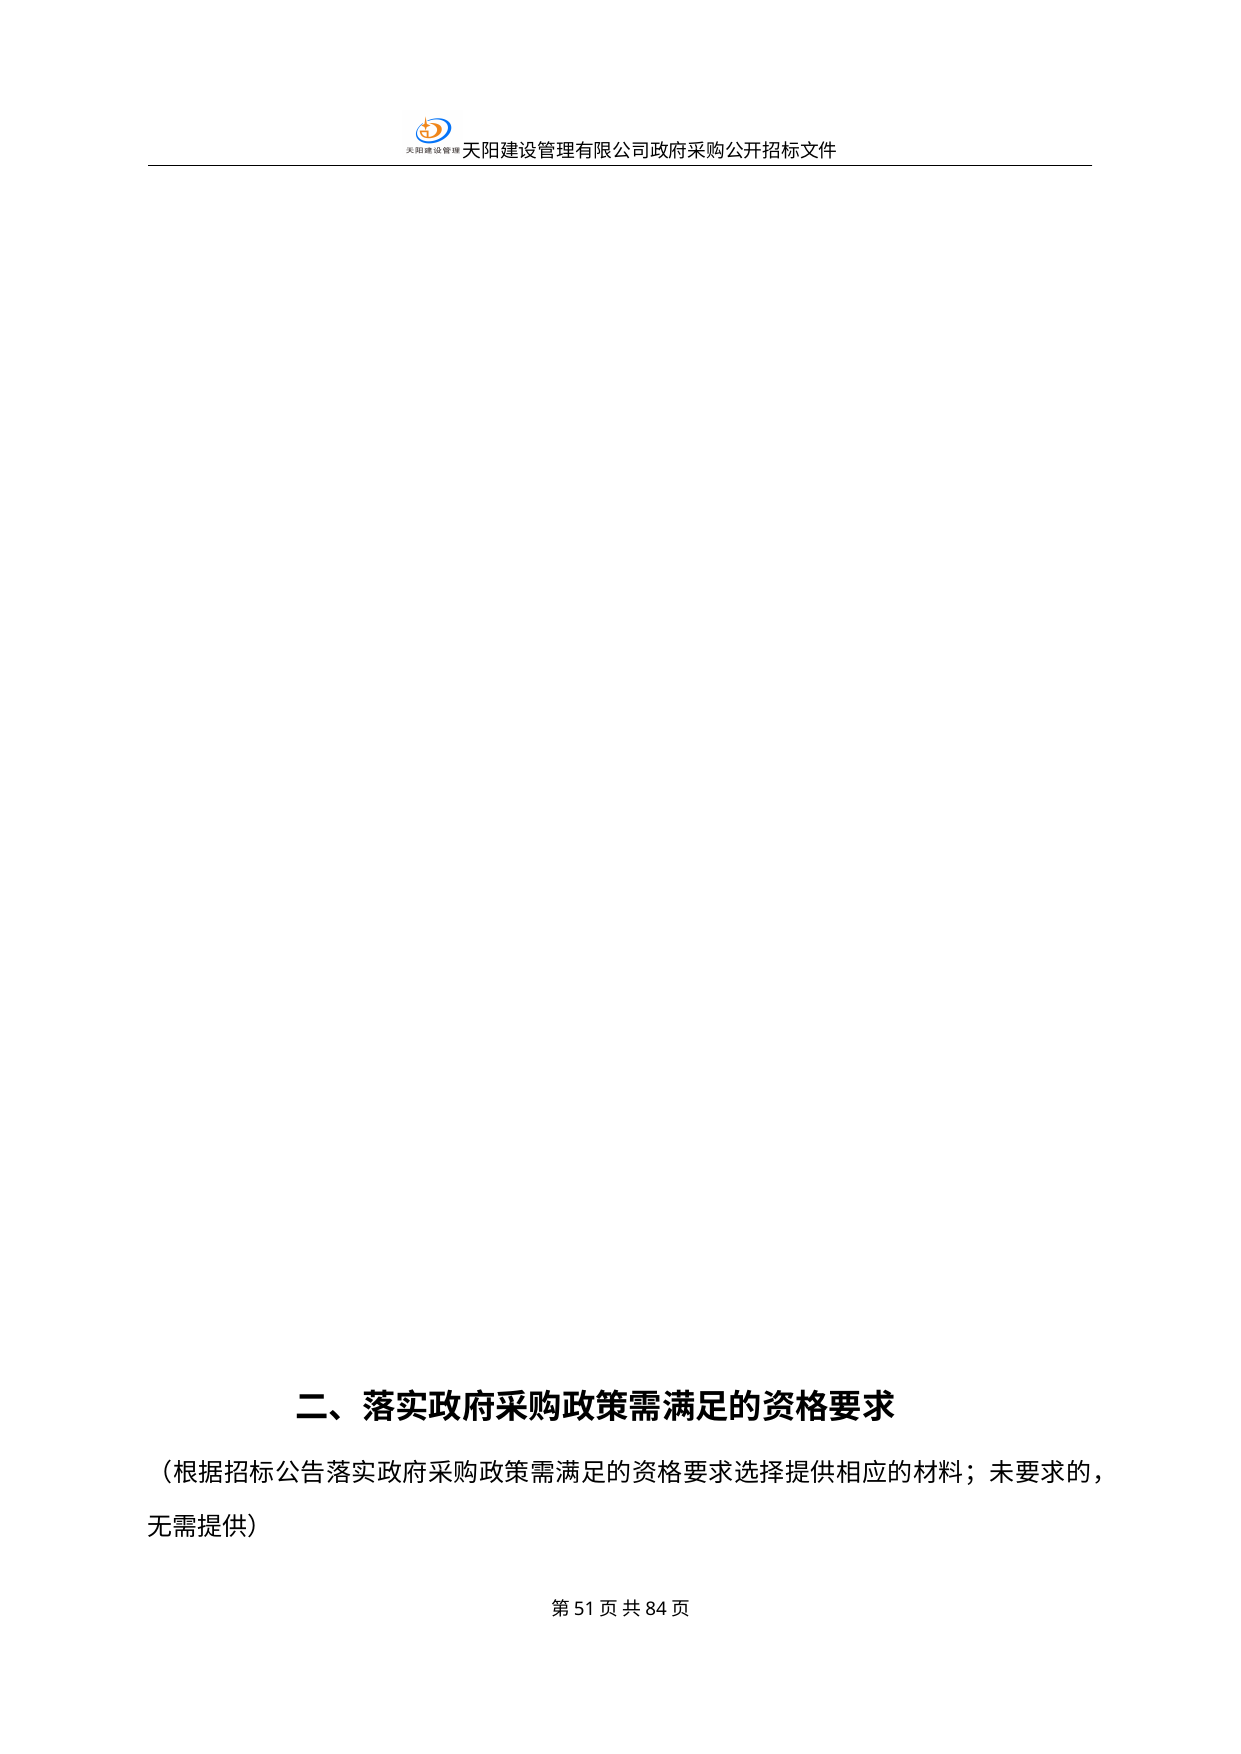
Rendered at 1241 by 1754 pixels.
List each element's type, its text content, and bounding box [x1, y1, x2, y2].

text 二、落实政府采购政策需满足的资格要求 [148, 1380, 1042, 1428]
text （根据招标公告落实政府采购政策需满足的资格要求选择提供相应的材料；未要求的，无需提供） [148, 1452, 1092, 1543]
picture [402, 110, 463, 157]
